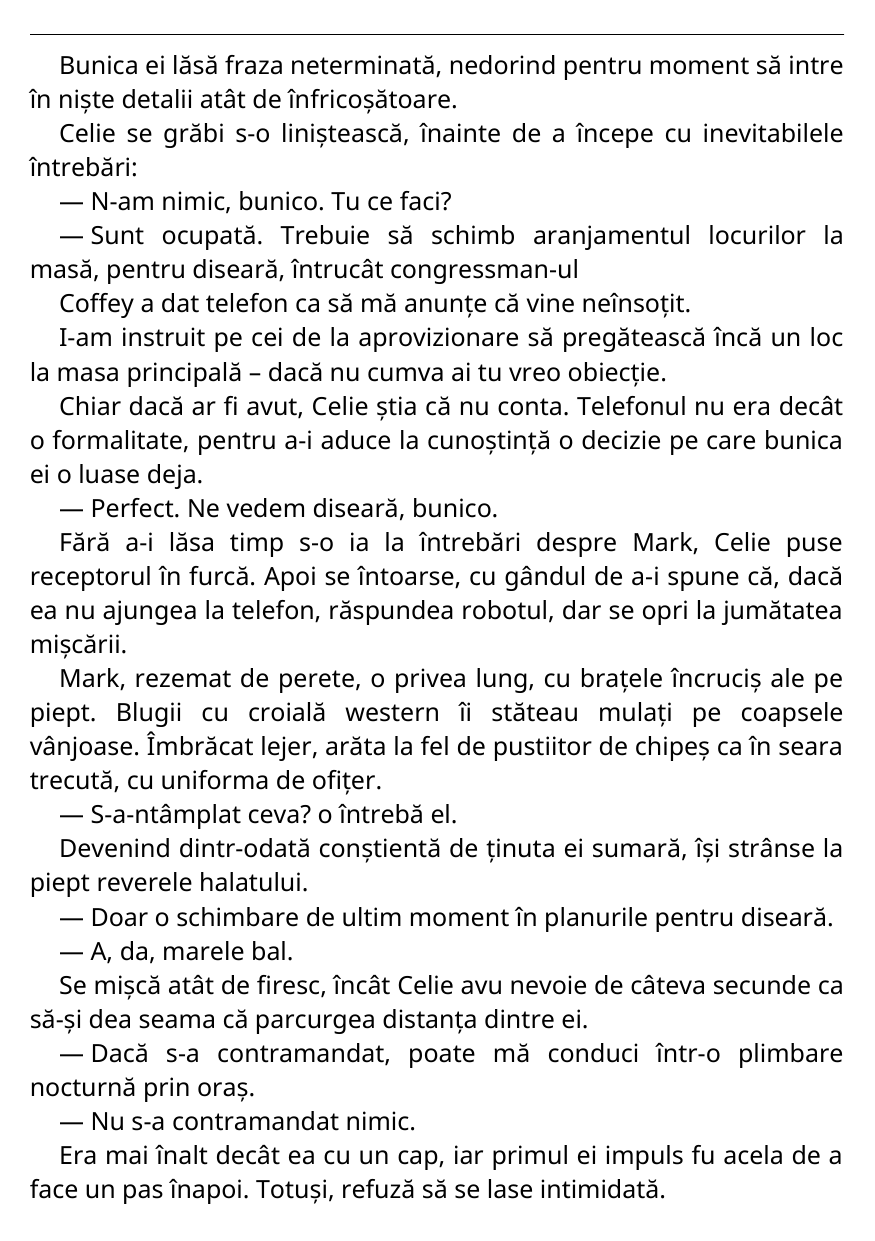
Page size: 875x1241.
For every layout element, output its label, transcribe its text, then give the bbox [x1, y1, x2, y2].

text Celie se grăbi s-o liniştească, înainte de a începe cu inevitabilele întrebări: [29, 116, 844, 184]
text I-am instruit pe cei de la aprovizionare să pregătească încă un loc la masa principală – dacă nu cumva ai tu vreo obiecţie. [29, 320, 844, 388]
text — Dacă s-a contramandat, poate mă conduci într-o plimbare nocturnă prin oraş. [29, 1035, 844, 1103]
text — Nu s-a contramandat nimic. [29, 1103, 844, 1138]
text Mark, rezemat de perete, o privea lung, cu braţele încruciş ale pe piept. Blugii cu croială western îi stăteau mulaţi pe coapsele vânjoase. Îmbrăcat lejer, arăta la fel de pustiitor de chipeş ca în seara trecută, cu uniforma de ofiţer. [29, 661, 844, 797]
text Coffey a dat telefon ca să mă anunţe că vine neînsoţit. [29, 286, 844, 320]
text — S-a-ntâmplat ceva? o întrebă el. [29, 797, 844, 831]
text Era mai înalt decât ea cu un cap, iar primul ei impuls fu acela de a face un pas înapoi. Totuşi, refuză să se lase intimidată. [29, 1138, 844, 1206]
text — N-am nimic, bunico. Tu ce faci? [29, 184, 844, 218]
text — Doar o schimbare de ultim moment în planurile pentru diseară. [29, 899, 844, 933]
text Se mişcă atât de firesc, încât Celie avu nevoie de câteva secunde ca să-şi dea seama că parcurgea distanţa dintre ei. [29, 967, 844, 1035]
text Bunica ei lăsă fraza neterminată, nedorind pentru moment să intre în nişte detalii atât de înfricoşătoare. [29, 48, 844, 116]
text — Perfect. Ne vedem diseară, bunico. [29, 490, 844, 524]
text — Sunt ocupată. Trebuie să schimb aranjamentul locurilor la masă, pentru diseară, întrucât congressman-ul [29, 218, 844, 286]
text — A, da, marele bal. [29, 933, 844, 967]
text Chiar dacă ar fi avut, Celie ştia că nu conta. Telefonul nu era decât o formalitate, pentru a-i aduce la cunoştinţă o decizie pe care bunica ei o luase deja. [29, 388, 844, 490]
text Fără a-i lăsa timp s-o ia la întrebări despre Mark, Celie puse receptorul în furcă. Apoi se întoarse, cu gândul de a-i spune că, dacă ea nu ajungea la telefon, răspundea robotul, dar se opri la jumătatea mişcării. [29, 524, 844, 661]
text Devenind dintr-odată conştientă de ţinuta ei sumară, îşi strânse la piept reverele halatului. [29, 831, 844, 899]
